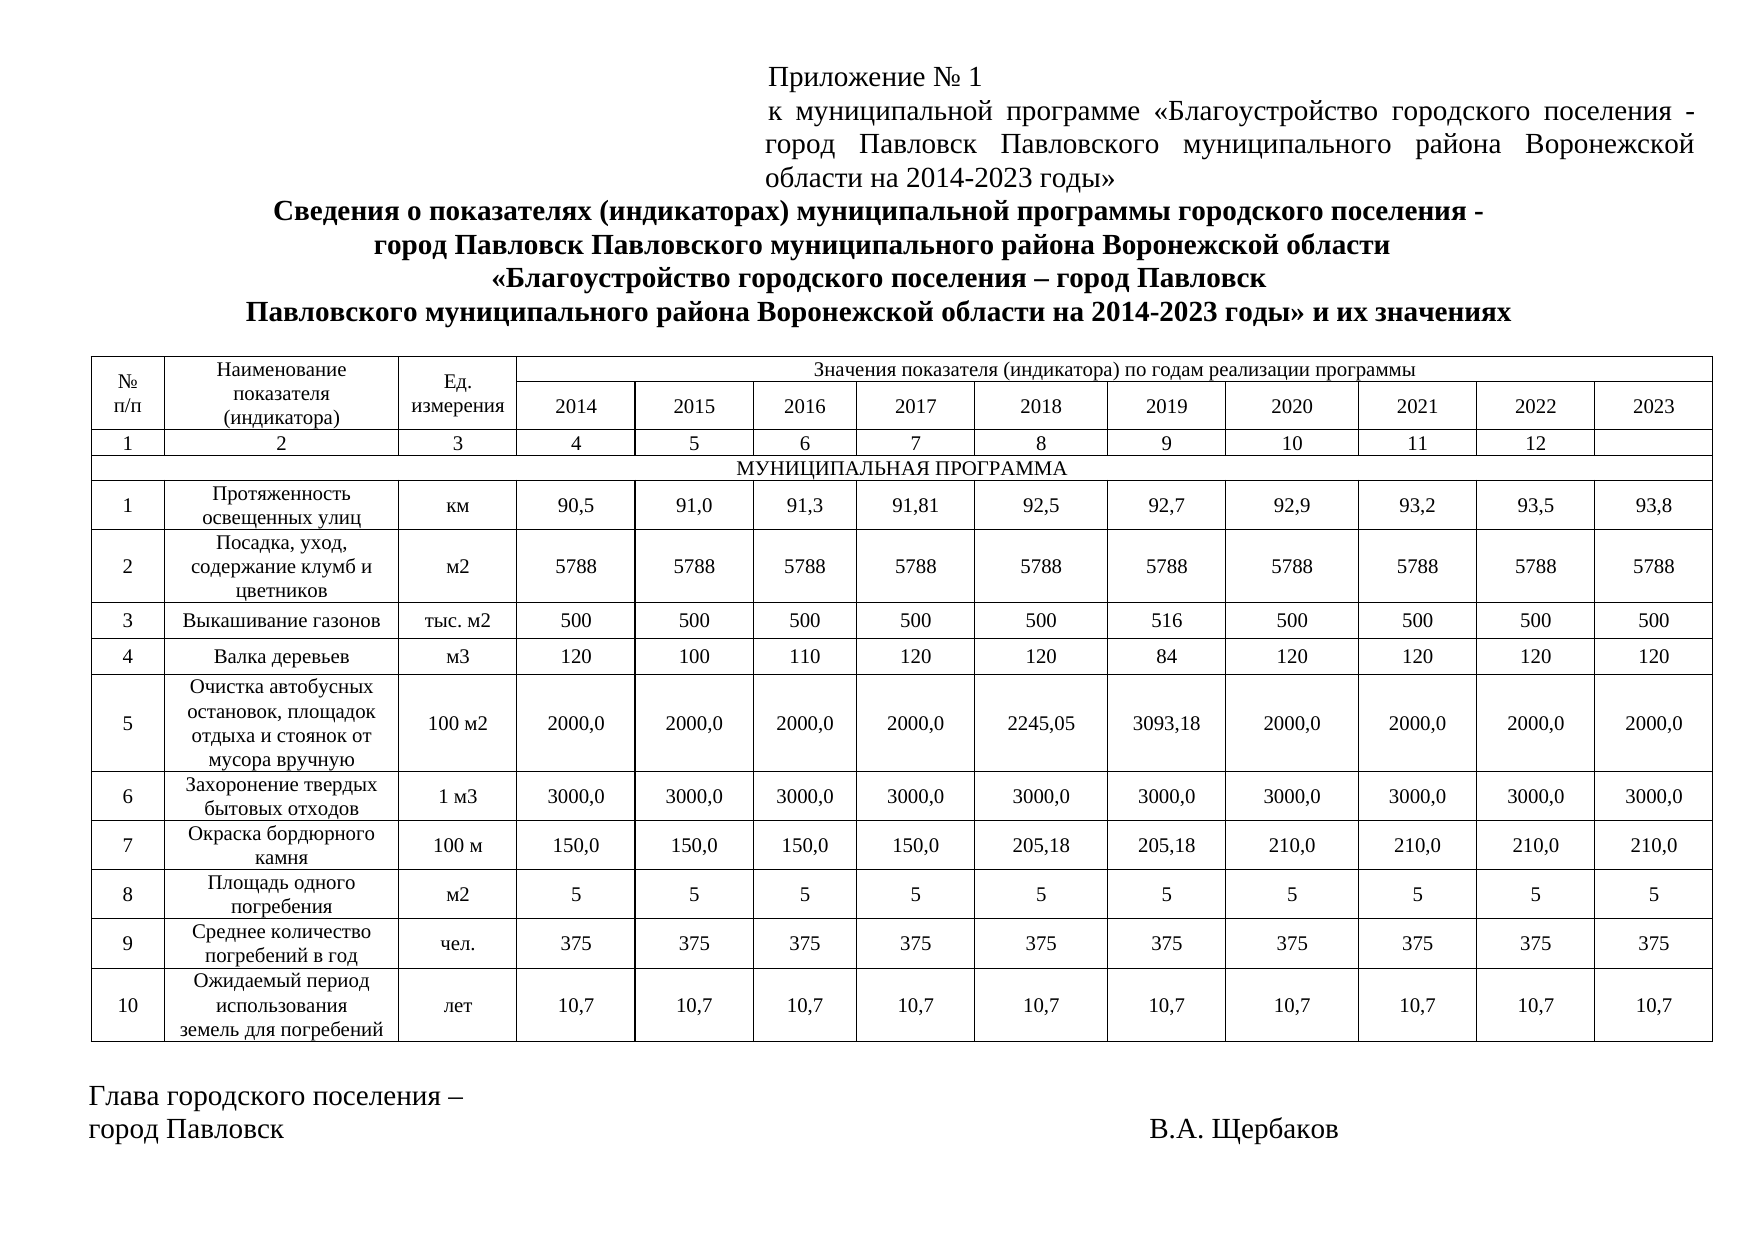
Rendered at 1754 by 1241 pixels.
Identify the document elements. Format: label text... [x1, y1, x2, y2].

text к муниципальной программе «Благоустройство городского поселения - город Павловск Павловского муниципального района Воронежской области на 2014-2023 годы» [765, 93, 1695, 193]
table_cell 375 [517, 919, 634, 967]
table_cell 5 [1226, 870, 1358, 918]
table_cell 5 [636, 430, 753, 454]
table_cell 5 [517, 870, 634, 918]
table_cell 93,5 [1477, 481, 1594, 529]
table_cell 10,7 [1226, 969, 1358, 1041]
table_cell 2000,0 [754, 675, 856, 771]
table_cell 93,2 [1359, 481, 1476, 529]
table_cell 4 [92, 639, 164, 673]
table_cell 3000,0 [1108, 772, 1225, 820]
table_cell 5 [975, 870, 1107, 918]
table_cell 5 [754, 870, 856, 918]
table_cell 375 [754, 919, 856, 967]
table_cell Ожидаемый период использования земель для погребений [165, 969, 398, 1041]
table_cell 5788 [1108, 530, 1225, 602]
table_cell 210,0 [1359, 821, 1476, 869]
table_cell 3000,0 [857, 772, 974, 820]
table_cell 2021 [1359, 382, 1476, 429]
table_cell 375 [975, 919, 1107, 967]
table_cell 84 [1108, 639, 1225, 673]
table_header Значения показателя (индикатора) по годам реализации программы [517, 357, 1712, 381]
table_cell 3000,0 [754, 772, 856, 820]
table_cell 5788 [1359, 530, 1476, 602]
text Сведения о показателях (индикаторах) муниципальной программы городского поселения - [59, 193, 1698, 227]
table_cell 1 [92, 430, 164, 454]
table_cell 3000,0 [1226, 772, 1358, 820]
table_cell 2245,05 [975, 675, 1107, 771]
table_cell 500 [857, 603, 974, 638]
table_cell 2017 [857, 382, 974, 429]
table_cell 375 [1359, 919, 1476, 967]
table_cell 6 [92, 772, 164, 820]
table_cell 500 [636, 603, 753, 638]
table_cell 2016 [754, 382, 856, 429]
table_cell 3 [399, 430, 516, 454]
table_cell тыс. м2 [399, 603, 516, 638]
table_cell 3093,18 [1108, 675, 1225, 771]
table_cell 5788 [1477, 530, 1594, 602]
table_cell 2000,0 [636, 675, 753, 771]
table_cell 516 [1108, 603, 1225, 638]
table_cell 3000,0 [1477, 772, 1594, 820]
table_cell 120 [857, 639, 974, 673]
table_cell 500 [1226, 603, 1358, 638]
table_cell Среднее количество погребений в год [165, 919, 398, 967]
table_cell 120 [1595, 639, 1712, 673]
table_cell 500 [975, 603, 1107, 638]
table_cell 120 [1226, 639, 1358, 673]
table_cell Посадка, уход, содержание клумб и цветников [165, 530, 398, 602]
table_cell 375 [1108, 919, 1225, 967]
table_header Ед. измерения [399, 357, 516, 429]
text «Благоустройство городского поселения – город Павловск Павловского муниципального района Воронежской области на 2014-2023 годы» и их значениях [59, 260, 1698, 356]
table_cell 2019 [1108, 382, 1225, 429]
table_cell Захоронение твердых бытовых отходов [165, 772, 398, 820]
table_cell 2 [165, 430, 398, 454]
table_cell чел. [399, 919, 516, 967]
table_cell 4 [517, 430, 634, 454]
table_cell 150,0 [754, 821, 856, 869]
table_cell 500 [754, 603, 856, 638]
table_cell 3000,0 [1359, 772, 1476, 820]
table_cell 1 м3 [399, 772, 516, 820]
table_cell 2000,0 [1226, 675, 1358, 771]
table_cell 5788 [857, 530, 974, 602]
table_cell м2 [399, 870, 516, 918]
table_cell 3000,0 [636, 772, 753, 820]
text Приложение № 1 [765, 59, 1695, 93]
table_cell 9 [1108, 430, 1225, 454]
table_cell 2015 [636, 382, 753, 429]
table_cell 2000,0 [1595, 675, 1712, 771]
table_cell Выкашивание газонов [165, 603, 398, 638]
table_cell 10,7 [1359, 969, 1476, 1041]
table_cell [1595, 430, 1712, 454]
table_cell 375 [1595, 919, 1712, 967]
table_cell м2 [399, 530, 516, 602]
table_cell 8 [975, 430, 1107, 454]
table_cell 100 м [399, 821, 516, 869]
table_cell 10,7 [636, 969, 753, 1041]
table_cell 10,7 [1595, 969, 1712, 1041]
table_cell 210,0 [1477, 821, 1594, 869]
table_cell 5788 [517, 530, 634, 602]
table_cell 2000,0 [1359, 675, 1476, 771]
table_cell 5 [857, 870, 974, 918]
table_cell 375 [1477, 919, 1594, 967]
table_cell Валка деревьев [165, 639, 398, 673]
table_cell 90,5 [517, 481, 634, 529]
table_cell 8 [92, 870, 164, 918]
table_cell лет [399, 969, 516, 1041]
table_cell 10 [1226, 430, 1358, 454]
table_cell 120 [1359, 639, 1476, 673]
table_cell 10 [92, 969, 164, 1041]
table_cell 500 [1595, 603, 1712, 638]
table_cell 6 [754, 430, 856, 454]
table_cell МУНИЦИПАЛЬНАЯ ПРОГРАММА [92, 456, 1712, 479]
table_cell 10,7 [1477, 969, 1594, 1041]
table_cell 3000,0 [975, 772, 1107, 820]
table_cell 5788 [636, 530, 753, 602]
table_cell 10,7 [857, 969, 974, 1041]
text город Павловск Павловского муниципального района Воронежской области [59, 227, 1698, 260]
table_cell 2018 [975, 382, 1107, 429]
table_cell 5 [636, 870, 753, 918]
table_cell 91,3 [754, 481, 856, 529]
table_cell 375 [636, 919, 753, 967]
table_cell 11 [1359, 430, 1476, 454]
table_cell 2 [92, 530, 164, 602]
table_cell 2000,0 [857, 675, 974, 771]
table_cell 5788 [975, 530, 1107, 602]
table_cell 120 [975, 639, 1107, 673]
table_cell 150,0 [517, 821, 634, 869]
table_cell Площадь одного погребения [165, 870, 398, 918]
table_cell 5 [1477, 870, 1594, 918]
table_cell 10,7 [517, 969, 634, 1041]
table_cell 7 [92, 821, 164, 869]
table_cell 5 [1595, 870, 1712, 918]
table_header Наименование показателя (индикатора) [165, 357, 398, 429]
subtitle Глава городского поселения – [59, 1078, 1683, 1111]
table_cell 5 [92, 675, 164, 771]
table_cell 92,7 [1108, 481, 1225, 529]
table_cell 2023 [1595, 382, 1712, 429]
table_cell 3000,0 [1595, 772, 1712, 820]
table_cell 210,0 [1595, 821, 1712, 869]
table_cell 5788 [1595, 530, 1712, 602]
subtitle город Павловск В.А. Щербаков [59, 1111, 1683, 1145]
table_cell 92,5 [975, 481, 1107, 529]
table_cell 2020 [1226, 382, 1358, 429]
table_cell 10,7 [754, 969, 856, 1041]
table_cell 3 [92, 603, 164, 638]
table_cell 5 [1108, 870, 1225, 918]
table_cell 120 [1477, 639, 1594, 673]
table_cell 5788 [754, 530, 856, 602]
table_cell 2022 [1477, 382, 1594, 429]
table_cell 2014 [517, 382, 634, 429]
table_cell 100 м2 [399, 675, 516, 771]
table_cell 2000,0 [517, 675, 634, 771]
table_cell км [399, 481, 516, 529]
table_cell 500 [1477, 603, 1594, 638]
table_cell м3 [399, 639, 516, 673]
table_cell 3000,0 [517, 772, 634, 820]
table_cell 10,7 [1108, 969, 1225, 1041]
table_cell 375 [1226, 919, 1358, 967]
table_cell Очистка автобусных остановок, площадок отдыха и стоянок от мусора вручную [165, 675, 398, 771]
table_cell 500 [517, 603, 634, 638]
table_cell 7 [857, 430, 974, 454]
table_cell 10,7 [975, 969, 1107, 1041]
table_cell 9 [92, 919, 164, 967]
table_cell 150,0 [636, 821, 753, 869]
table_cell 120 [517, 639, 634, 673]
table_cell 110 [754, 639, 856, 673]
table_cell 210,0 [1226, 821, 1358, 869]
table_cell 93,8 [1595, 481, 1712, 529]
table_cell Окраска бордюрного камня [165, 821, 398, 869]
table_cell 91,0 [636, 481, 753, 529]
table_cell Протяженность освещенных улиц [165, 481, 398, 529]
table_cell 205,18 [1108, 821, 1225, 869]
table_cell 100 [636, 639, 753, 673]
table_cell 1 [92, 481, 164, 529]
table_header № п/п [92, 357, 164, 429]
table_cell 205,18 [975, 821, 1107, 869]
table_cell 150,0 [857, 821, 974, 869]
table_cell 5 [1359, 870, 1476, 918]
table_cell 2000,0 [1477, 675, 1594, 771]
table_cell 5788 [1226, 530, 1358, 602]
table_cell 91,81 [857, 481, 974, 529]
table_cell 92,9 [1226, 481, 1358, 529]
table_cell 12 [1477, 430, 1594, 454]
table_cell 375 [857, 919, 974, 967]
table_cell 500 [1359, 603, 1476, 638]
